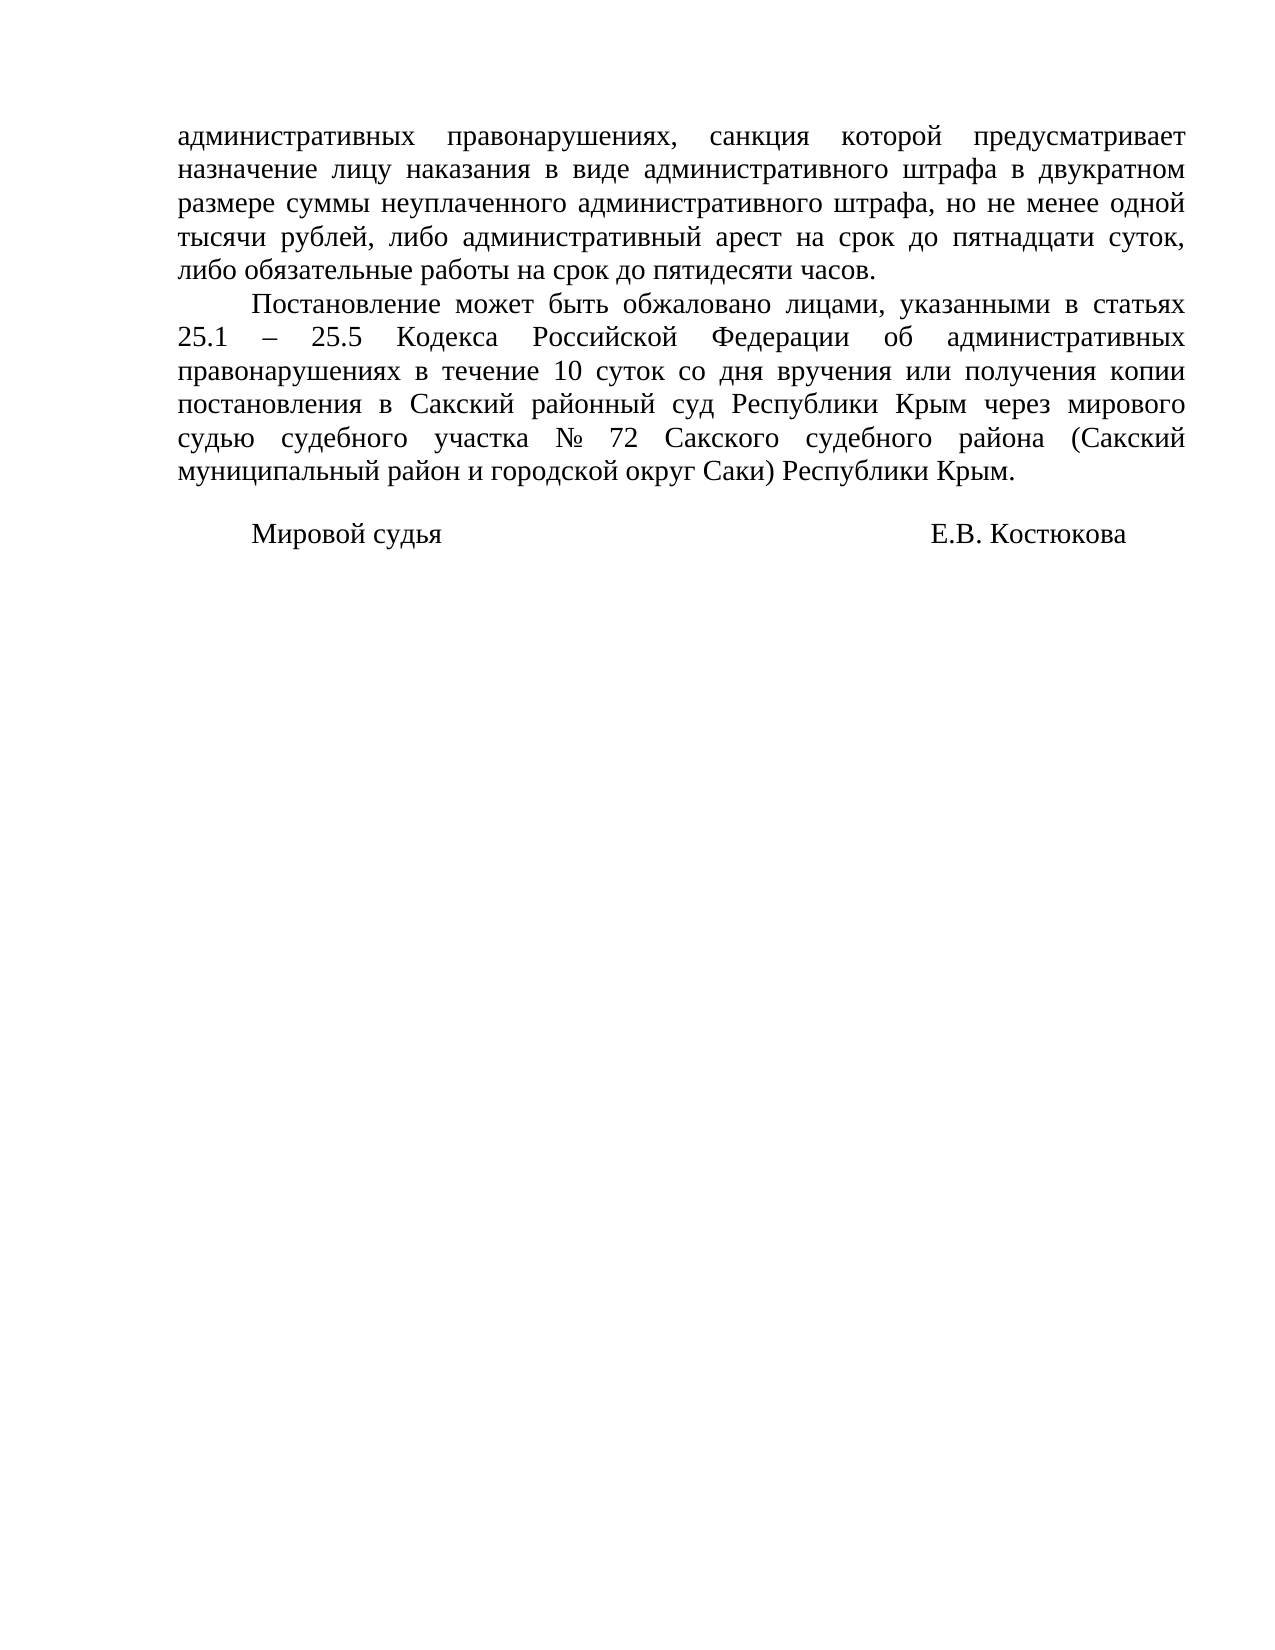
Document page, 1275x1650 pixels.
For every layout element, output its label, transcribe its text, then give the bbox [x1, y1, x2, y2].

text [177, 118, 1186, 286]
text Постановление может быть обжаловано лицами, указанными в статьях 25.1 – 25.5 Кодекса Российской Федерации об административных правонарушениях в течение 10 суток со дня вручения или получения копии постановления в Сакский районный суд Республики Крым через мирового судью судебного участка № 72 Сакского судебного района (Сакский муниципальный район и городской округ Саки) Республики Крым. [177, 286, 1186, 487]
text Мировой судья Е.В. Костюкова [177, 516, 1186, 549]
